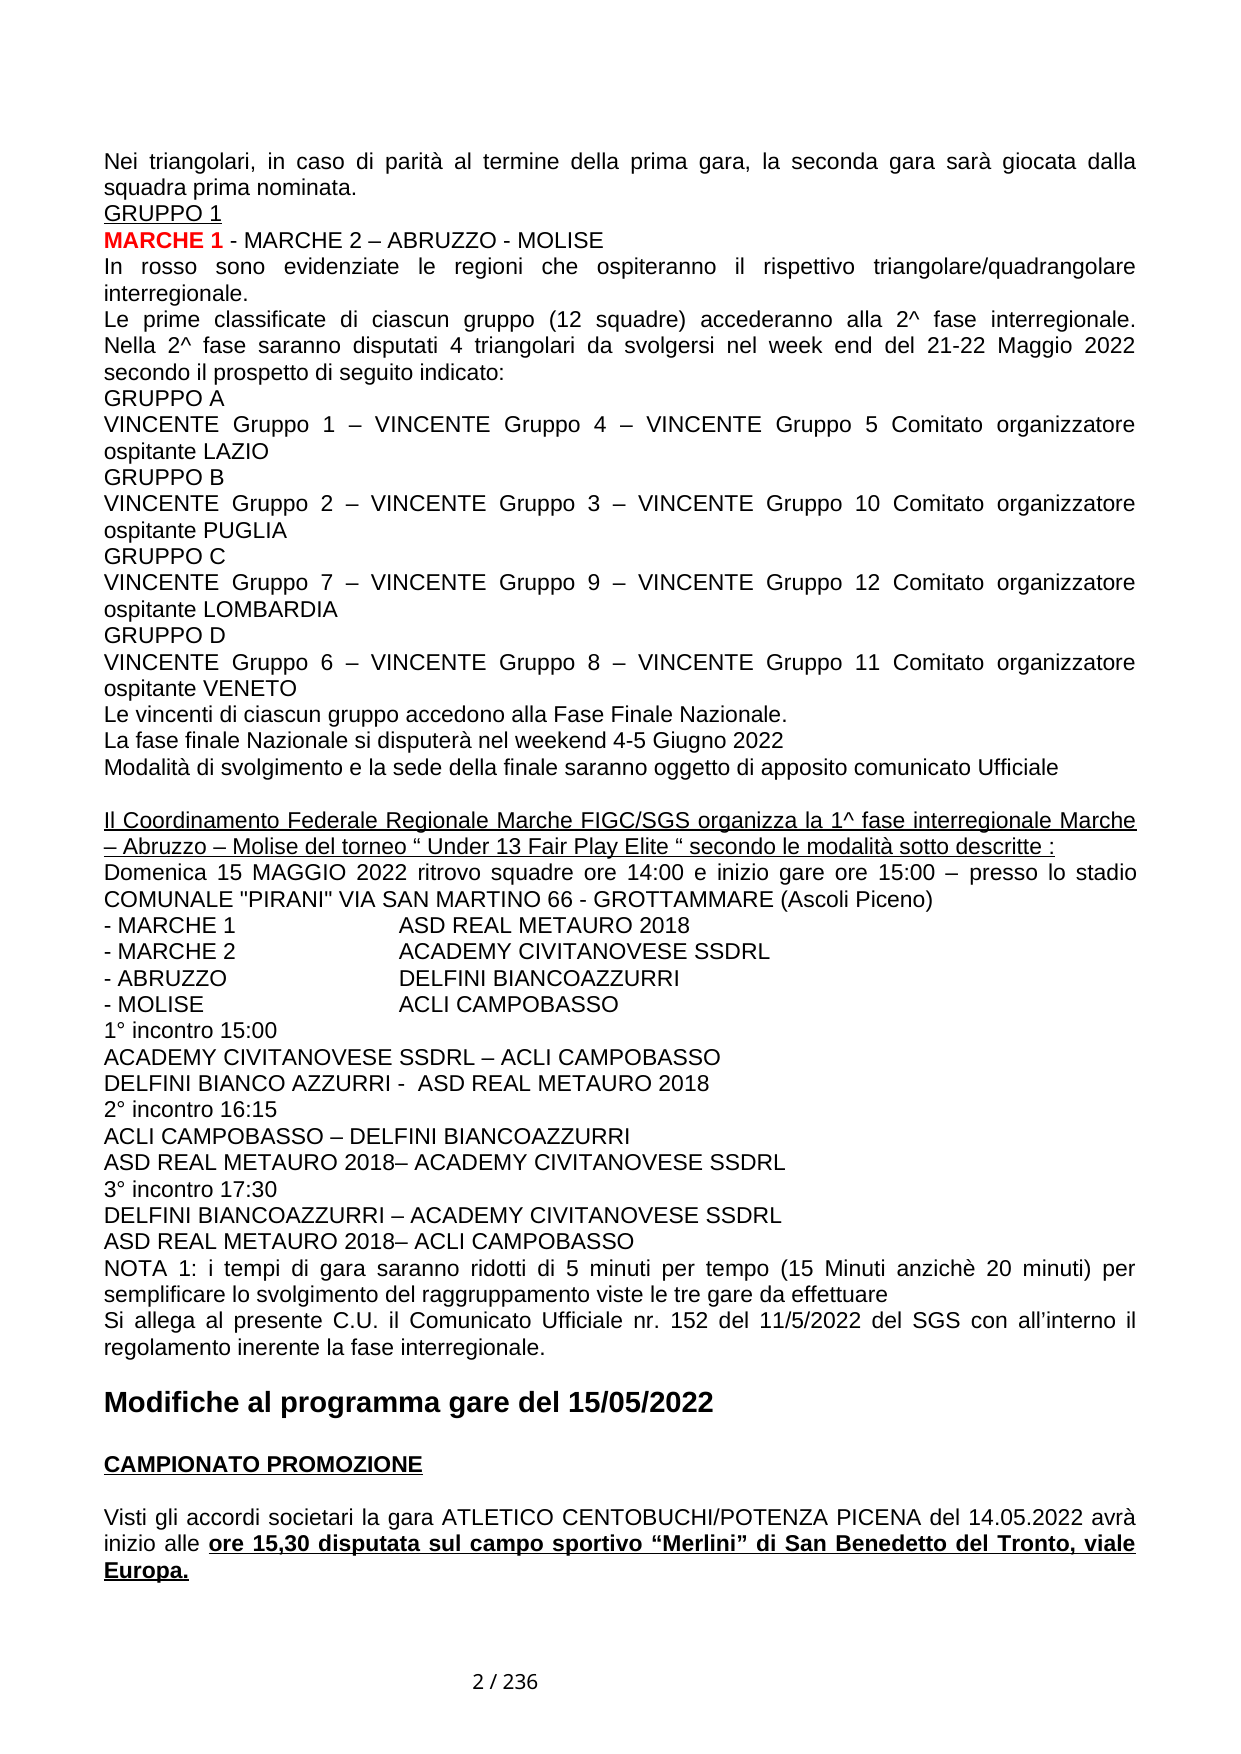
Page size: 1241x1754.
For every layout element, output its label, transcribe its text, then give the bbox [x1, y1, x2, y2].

text GRUPPO 1 [103, 200, 1137, 227]
text 1° incontro 15:00 [103, 1017, 1137, 1044]
text ASD REAL METAURO 2018– ACLI CAMPOBASSO [103, 1228, 1137, 1254]
text VINCENTE Gruppo 2 – VINCENTE Gruppo 3 – VINCENTE Gruppo 10 Comitato organizzatore ospitante PUGLIA [103, 490, 1137, 543]
text GRUPPO D [103, 622, 1137, 648]
text ACADEMY CIVITANOVESE SSDRL – ACLI CAMPOBASSO [103, 1044, 1137, 1070]
text Modalità di svolgimento e la sede della finale saranno oggetto di apposito comunicato Ufficiale [103, 754, 1137, 780]
text ACLI CAMPOBASSO – DELFINI BIANCOAZZURRI [103, 1123, 1137, 1149]
text Il Coordinamento Federale Regionale Marche FIGC/SGS organizza la 1^ fase interregionale Marche – Abruzzo – Molise del torneo “ Under 13 Fair Play Elite “ secondo le modalità sotto descritte : [103, 807, 1137, 829]
text CAMPIONATO PROMOZIONE [103, 1451, 1137, 1477]
text GRUPPO A [103, 385, 1137, 411]
text Domenica 15 MAGGIO 2022 ritrovo squadre ore 14:00 e inizio gare ore 15:00 – presso lo stadio COMUNALE "PIRANI" VIA SAN MARTINO 66 - GROTTAMMARE (Ascoli Piceno) [103, 859, 1137, 912]
text VINCENTE Gruppo 7 – VINCENTE Gruppo 9 – VINCENTE Gruppo 12 Comitato organizzatore ospitante LOMBARDIA [103, 569, 1137, 622]
text ASD REAL METAURO 2018– ACADEMY CIVITANOVESE SSDRL [103, 1149, 1137, 1176]
text Le vincenti di ciascun gruppo accedono alla Fase Finale Nazionale. [103, 701, 1137, 727]
text - MARCHE 1 ASD REAL METAURO 2018 [103, 912, 1137, 938]
subtitle Modifiche al programma gare del 15/05/2022 [103, 1385, 1137, 1418]
text 2° incontro 16:15 [103, 1096, 1137, 1123]
text Nei triangolari, in caso di parità al termine della prima gara, la seconda gara sarà giocata dalla squadra prima nominata. [103, 148, 1137, 200]
text DELFINI BIANCOAZZURRI – ACADEMY CIVITANOVESE SSDRL [103, 1202, 1137, 1228]
text La fase finale Nazionale si disputerà nel weekend 4-5 Giugno 2022 [103, 727, 1137, 754]
text Si allega al presente C.U. il Comunicato Ufficiale nr. 152 del 11/5/2022 del SGS con all’interno il regolamento inerente la fase interregionale. [103, 1307, 1137, 1360]
text GRUPPO B [103, 464, 1137, 490]
text Le prime classificate di ciascun gruppo (12 squadre) accederanno alla 2^ fase interregionale. Nella 2^ fase saranno disputati 4 triangolari da svolgersi nel week end del 21-22 Maggio 2022 secondo il prospetto di seguito indicato: [103, 306, 1137, 385]
text GRUPPO C [103, 543, 1137, 569]
text MARCHE 1 - MARCHE 2 – ABRUZZO - MOLISE [103, 227, 1137, 253]
text In rosso sono evidenziate le regioni che ospiteranno il rispettivo triangolare/quadrangolare interregionale. [103, 253, 1137, 306]
text VINCENTE Gruppo 6 – VINCENTE Gruppo 8 – VINCENTE Gruppo 11 Comitato organizzatore ospitante VENETO [103, 648, 1137, 701]
text 3° incontro 17:30 [103, 1176, 1137, 1202]
text - MOLISE ACLI CAMPOBASSO [103, 991, 1137, 1017]
text NOTA 1: i tempi di gara saranno ridotti di 5 minuti per tempo (15 Minuti anzichè 20 minuti) per semplificare lo svolgimento del raggruppamento viste le tre gare da effettuare [103, 1254, 1137, 1307]
text DELFINI BIANCO AZZURRI - ASD REAL METAURO 2018 [103, 1070, 1137, 1096]
text VINCENTE Gruppo 1 – VINCENTE Gruppo 4 – VINCENTE Gruppo 5 Comitato organizzatore ospitante LAZIO [103, 411, 1137, 464]
text Visti gli accordi societari la gara ATLETICO CENTOBUCHI/POTENZA PICENA del 14.05.2022 avrà inizio alle ore 15,30 disputata sul campo sportivo “Merlini” di San Benedetto del Tronto, viale Europa. [103, 1504, 1137, 1583]
text - MARCHE 2 ACADEMY CIVITANOVESE SSDRL [103, 938, 1137, 965]
text - ABRUZZO DELFINI BIANCOAZZURRI [103, 965, 1137, 991]
text Il Coordinamento Federale Regionale Marche FIGC/SGS organizza la 1^ fase interregionale Marche – Abruzzo – Molise del torneo “ Under 13 Fair Play Elite “ secondo le modalità sotto descritte : [103, 830, 1137, 859]
